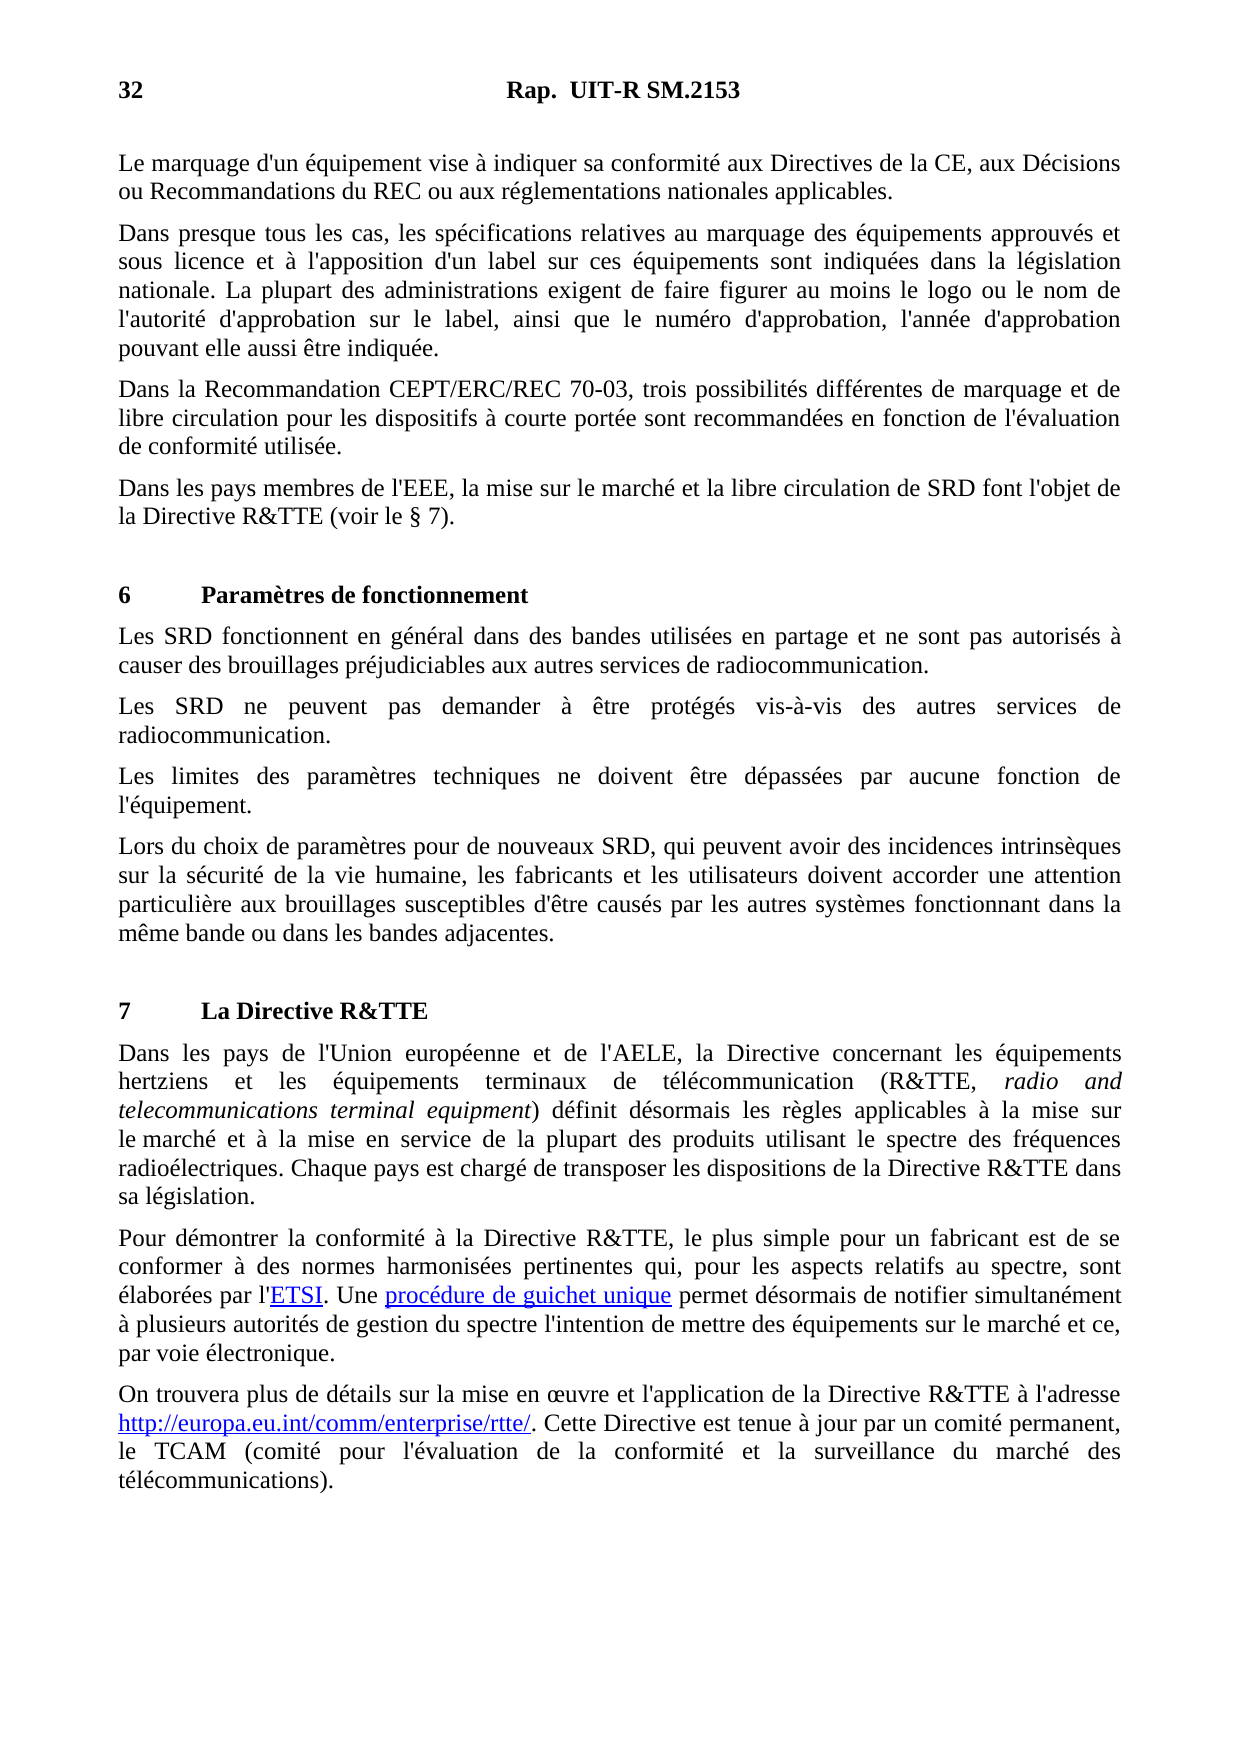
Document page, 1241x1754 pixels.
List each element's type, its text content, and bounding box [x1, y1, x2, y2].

text Les SRD ne peuvent pas demander à être protégés vis-à-vis des autres services de radiocommunication. [118, 691, 1122, 749]
text Les SRD fonctionnent en général dans des bandes utilisées en partage et ne sont pas autorisés à causer des brouillages préjudiciables aux autres services de radiocommunication. [118, 621, 1122, 679]
text Dans la Recommandation CEPT/ERC/REC 70-03, trois possibilités différentes de marquage et de libre circulation pour les dispositifs à courte portée sont recommandées en fonction de l'évaluation de conformité utilisée. [118, 374, 1122, 460]
text On trouvera plus de détails sur la mise en œuvre et l'application de la Directive R&TTE à l'adresse http://europa.eu.int/comm/enterprise/rtte/. Cette Directive est tenue à jour par un comité permanent, le TCAM (comité pour l'évaluation de la conformité et la surveillance du marché des télécommunications). [118, 1379, 1122, 1494]
text Dans les pays de l'Union européenne et de l'AELE, la Directive concernant les équipements hertziens et les équipements terminaux de télécommunication (R&TTE, radio and telecommunications terminal equipment) définit désormais les règles applicables à la mise sur le marché et à la mise en service de la plupart des produits utilisant le spectre des fréquences radioélectriques. Chaque pays est chargé de transposer les dispositions de la Directive R&TTE dans sa législation. [118, 1038, 1122, 1210]
text Dans les pays membres de l'EEE, la mise sur le marché et la libre circulation de SRD font l'objet de la Directive R&TTE (voir le § 7). [118, 473, 1122, 530]
text Lors du choix de paramètres pour de nouveaux SRD, qui peuvent avoir des incidences intrinsèques sur la sécurité de la vie humaine, les fabricants et les utilisateurs doivent accorder une attention particulière aux brouillages susceptibles d'être causés par les autres systèmes fonctionnant dans la même bande ou dans les bandes adjacentes. [118, 831, 1122, 946]
text Dans presque tous les cas, les spécifications relatives au marquage des équipements approuvés et sous licence et à l'apposition d'un label sur ces équipements sont indiquées dans la législation nationale. La plupart des administrations exigent de faire figurer au moins le logo ou le nom de l'autorité d'approbation sur le label, ainsi que le numéro d'approbation, l'année d'approbation pouvant elle aussi être indiquée. [118, 218, 1122, 361]
text Le marquage d'un équipement vise à indiquer sa conformité aux Directives de la CE, aux Décisions ou Recommandations du REC ou aux réglementations nationales applicables. [118, 148, 1122, 205]
text Les limites des paramètres techniques ne doivent être dépassées par aucune fonction de l'équipement. [118, 761, 1122, 819]
subtitle 7 La Directive R&TTE [118, 996, 1122, 1025]
text Pour démontrer la conformité à la Directive R&TTE, le plus simple pour un fabricant est de se conformer à des normes harmonisées pertinentes qui, pour les aspects relatifs au spectre, sont élaborées par l'ETSI. Une procédure de guichet unique permet désormais de notifier simultanément à plusieurs autorités de gestion du spectre l'intention de mettre des équipements sur le marché et ce, par voie électronique. [118, 1223, 1122, 1366]
subtitle 6 Paramètres de fonctionnement [118, 580, 1122, 609]
